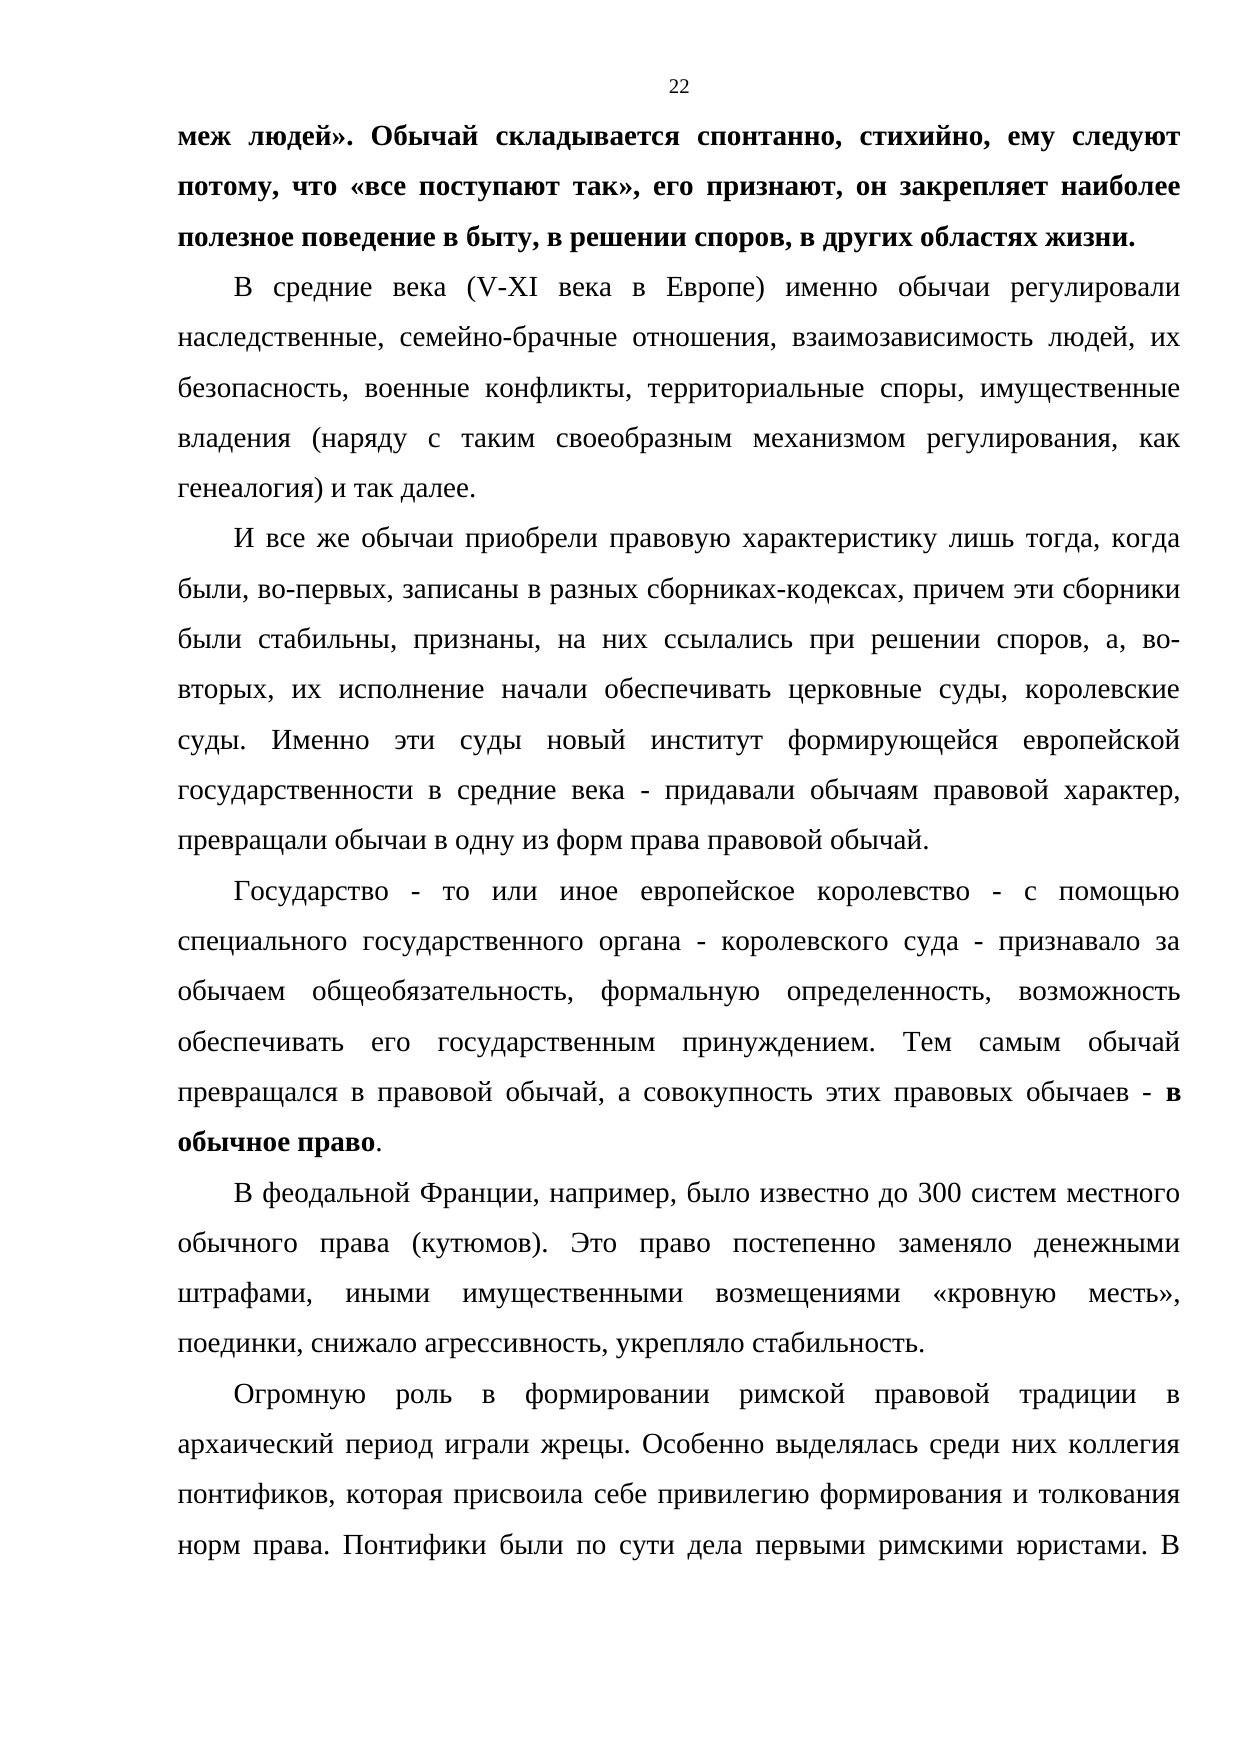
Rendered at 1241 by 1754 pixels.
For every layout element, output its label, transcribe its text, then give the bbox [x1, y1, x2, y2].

text В средние века (V-ХI века в Европе) именно обычаи регулировали наследственные, семейно-брачные отношения, взаимозависимость людей, их безопасность, военные конфликты, территориальные споры, имущественные владения (наряду с таким своеобразным механизмом регулирования, как генеалогия) и так далее. [177, 269, 1181, 504]
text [177, 118, 1181, 252]
text И все же обычаи приобрели правовую характеристику лишь тогда, когда были, во-первых, записаны в разных сборниках-кодексах, причем эти сборники были стабильны, признаны, на них ссылались при решении споров, а, во-вторых, их исполнение начали обеспечивать церковные суды, королевские суды. Именно эти суды новый институт формирующейся европейской государственности в средние века - придавали обычаям правовой характер, превращали обычаи в одну из форм права правовой обычай. [177, 521, 1181, 856]
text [177, 1376, 1181, 1560]
text Государство - то или иное европейское королевство - с помощью специального государственного органа - королевского суда - признавало за обычаем общеобязательность, формальную определенность, возможность обеспечивать его государственным принуждением. Тем самым обычай превращался в правовой обычай, а совокупность этих правовых обычаев - в обычное право. [177, 873, 1181, 1158]
text В феодальной Франции, например, было известно до 300 систем местного обычного права (кутюмов). Это право постепенно заменяло денежными штрафами, иными имущественными возмещениями «кровную месть», поединки, снижало агрессивность, укрепляло стабильность. [177, 1175, 1181, 1359]
